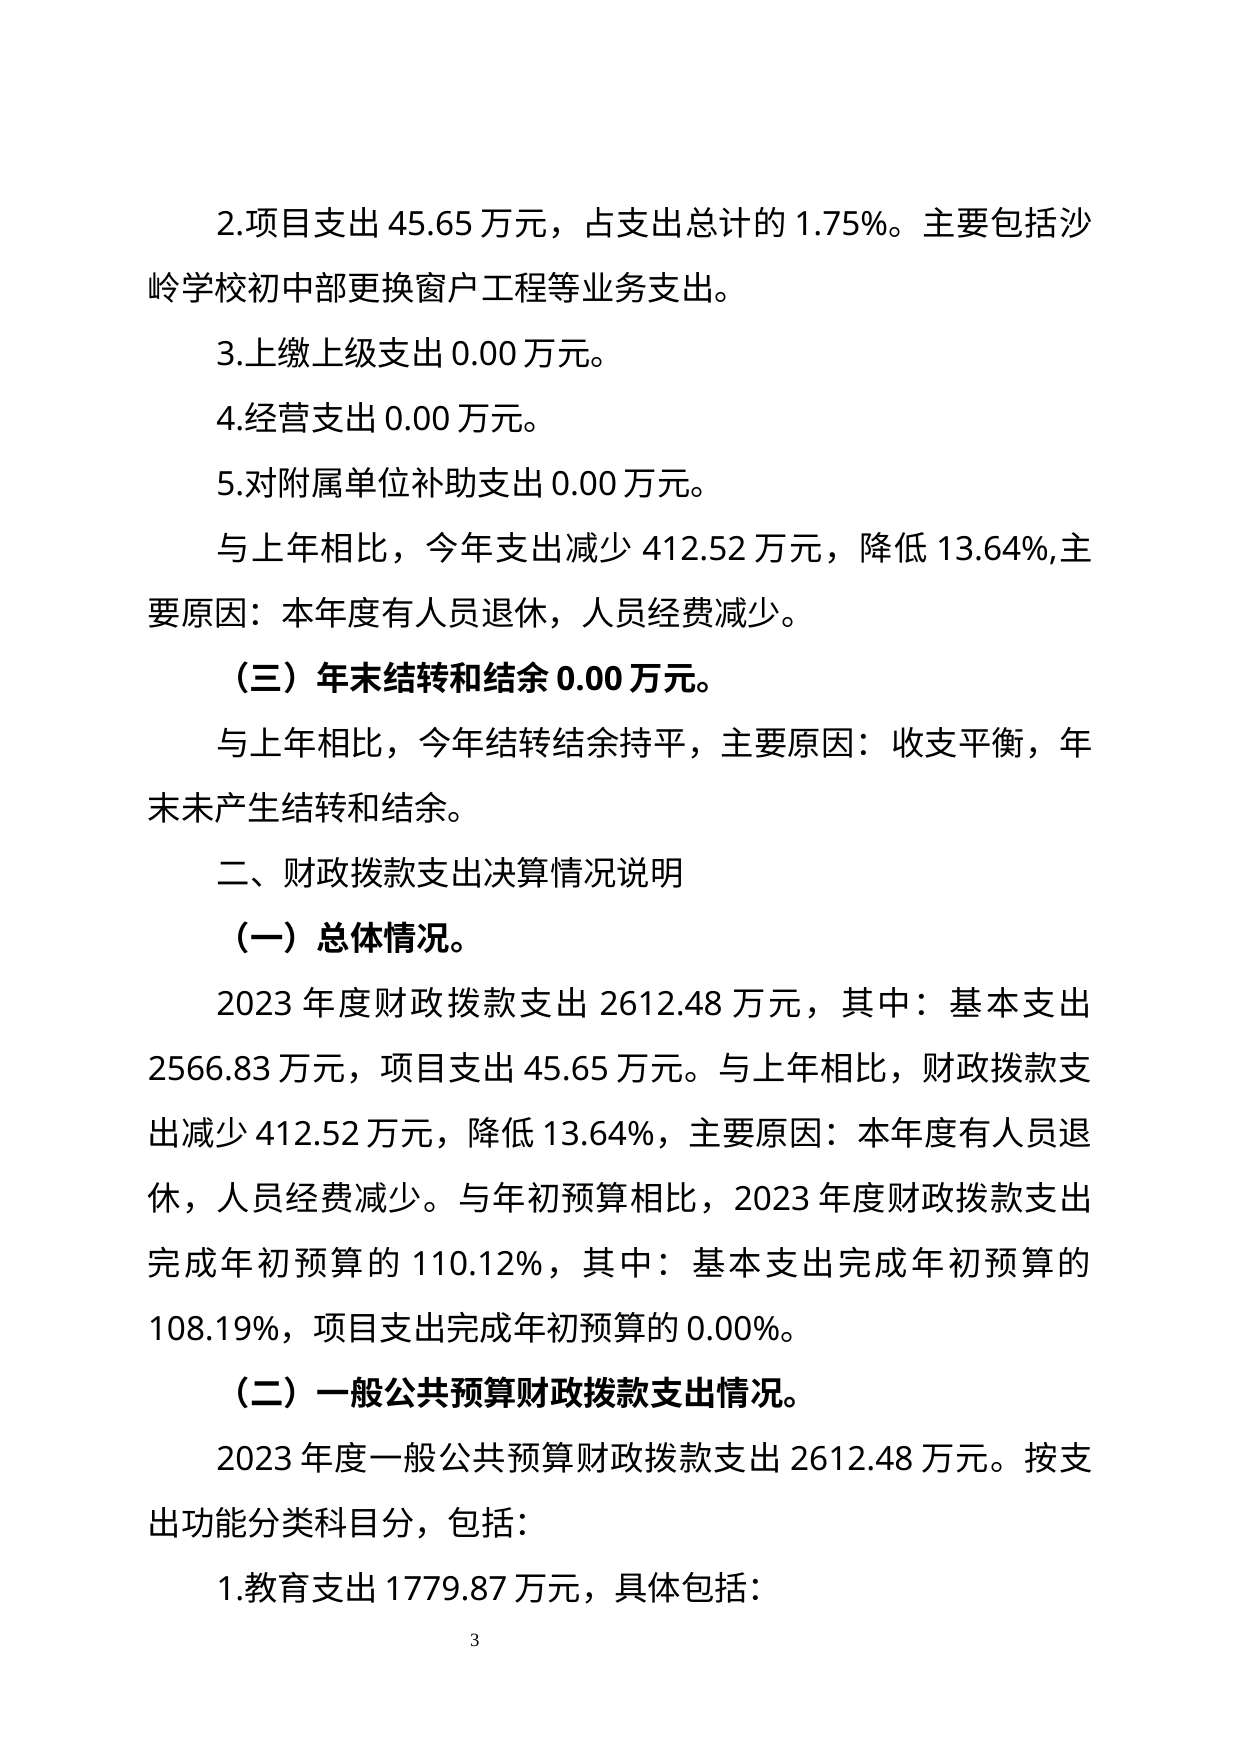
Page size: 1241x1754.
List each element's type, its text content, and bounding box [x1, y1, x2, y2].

text 与上年相比，今年支出减少412.52万元，降低13.64%,主要原因：本年度有人员退休，人员经费减少。 [148, 513, 1093, 643]
text （二）一般公共预算财政拨款支出情况。 [148, 1358, 1093, 1423]
text （三）年末结转和结余0.00万元。 [148, 643, 1093, 708]
text 1.教育支出1779.87万元，具体包括： [148, 1553, 1093, 1618]
text 二、财政拨款支出决算情况说明 [148, 838, 1093, 903]
text 4.经营支出0.00万元。 [148, 383, 1093, 448]
text 2023年度财政拨款支出2612.48万元，其中：基本支出2566.83万元，项目支出45.65万元。与上年相比，财政拨款支出减少412.52万元，降低13.64%，主要原因：本年度有人员退休，人员经费减少。与年初预算相比，2023年度财政拨款支出完成年初预算的110.12%，其中：基本支出完成年初预算的108.19%，项目支出完成年初预算的0.00%。 [148, 968, 1093, 1358]
text 2023年度一般公共预算财政拨款支出2612.48万元。按支出功能分类科目分，包括： [148, 1423, 1093, 1553]
text 5.对附属单位补助支出0.00万元。 [148, 448, 1093, 513]
text 与上年相比，今年结转结余持平，主要原因：收支平衡，年末未产生结转和结余。 [148, 708, 1093, 838]
text 2.项目支出45.65万元，占支出总计的1.75%。主要包括沙岭学校初中部更换窗户工程等业务支出。 [148, 188, 1093, 318]
text 3.上缴上级支出0.00万元。 [148, 318, 1093, 383]
text （一）总体情况。 [148, 903, 1093, 968]
